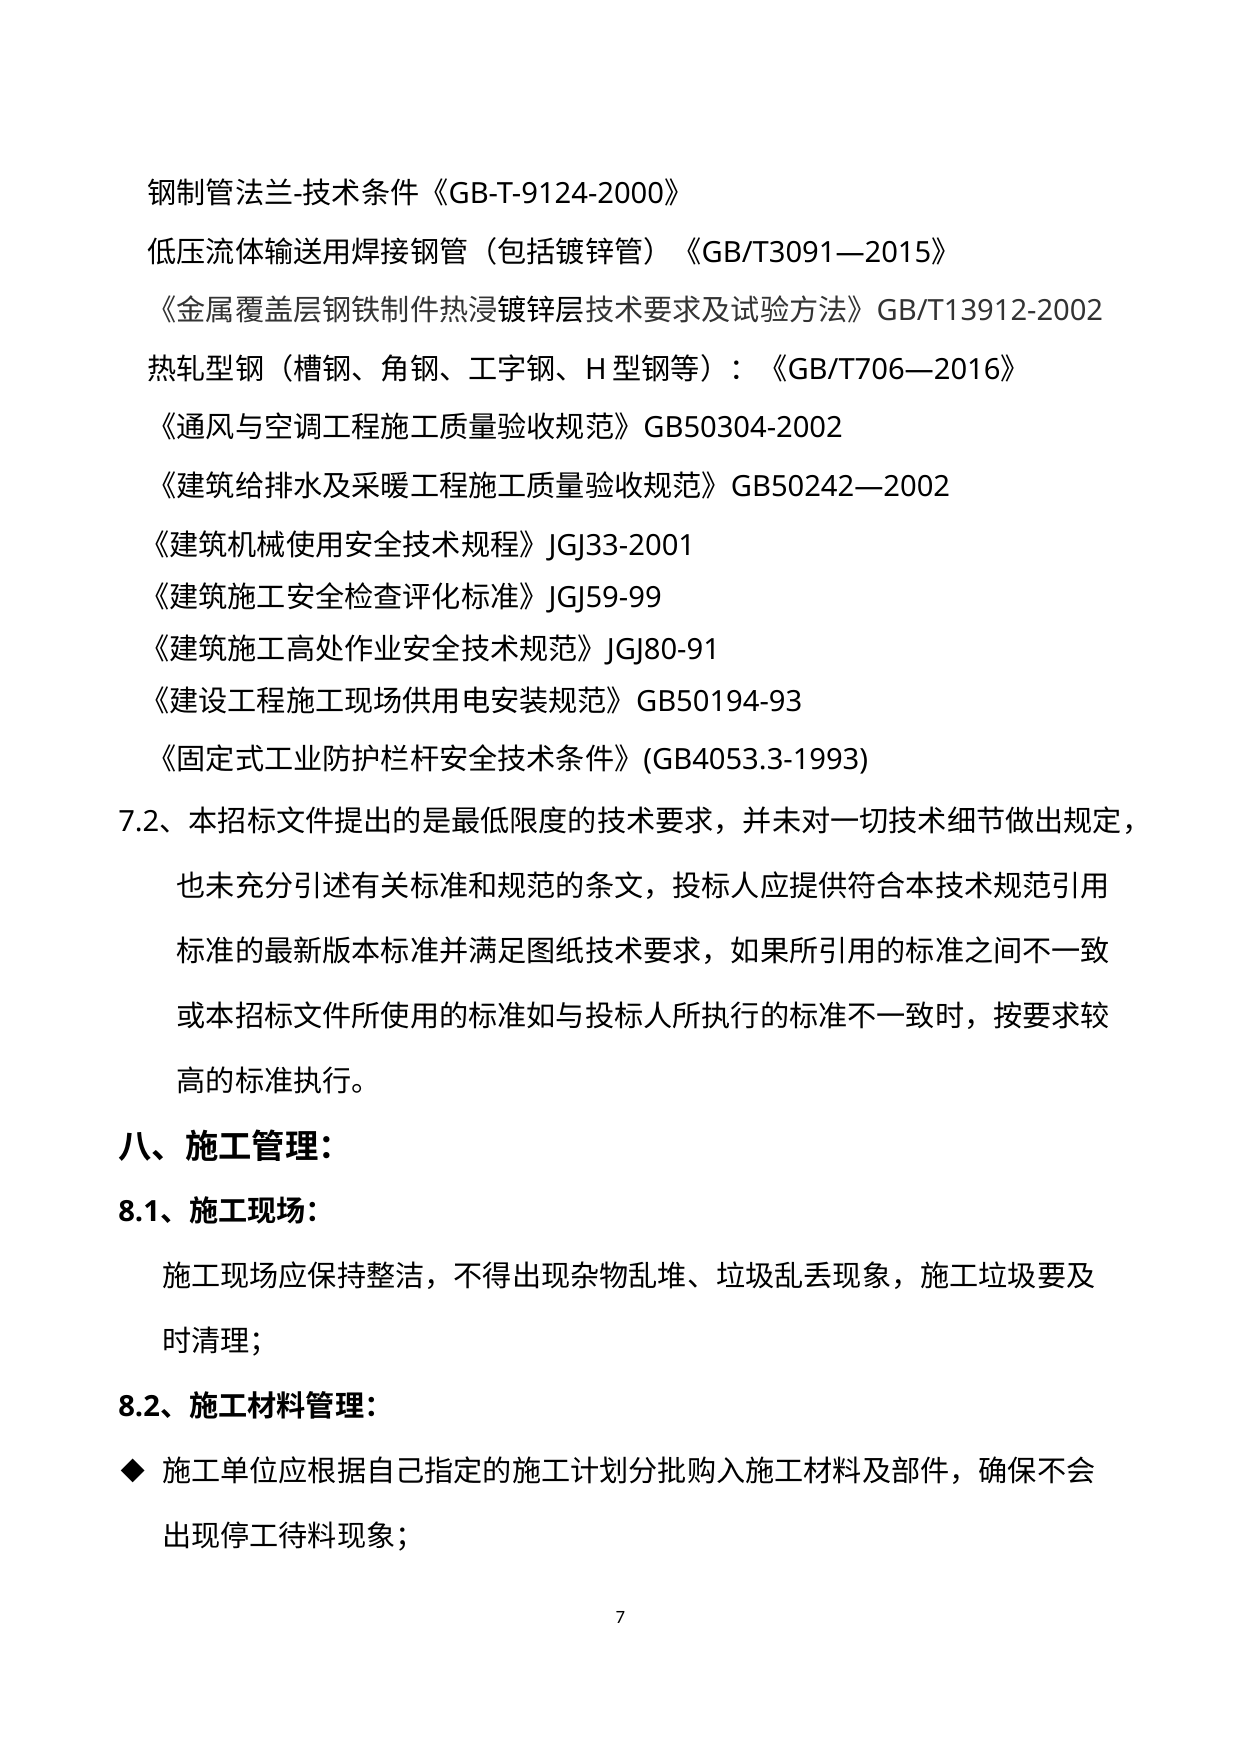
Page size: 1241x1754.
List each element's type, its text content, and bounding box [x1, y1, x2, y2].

text 8.2、施工材料管理： [118, 1372, 1122, 1437]
text 《金属覆盖层钢铁制件热浸镀锌层技术要求及试验方法》GB/T13912-2002 [118, 279, 1122, 331]
text 钢制管法兰-技术条件《GB-T-9124-2000》 [118, 162, 1122, 214]
text 《建筑机械使用安全技术规程》JGJ33-2001 《建筑施工安全检查评化标准》JGJ59-99 《建筑施工高处作业安全技术规范》JGJ80-91 《建设工程施工现场供用电安装规范》GB50194-93 [140, 513, 1122, 722]
text 八、施工管理： [118, 1112, 1122, 1177]
text 《通风与空调工程施工质量验收规范》GB50304-2002 [118, 396, 1122, 448]
text 施工现场应保持整洁，不得出现杂物乱堆、垃圾乱丢现象，施工垃圾要及时清理； [162, 1242, 1122, 1372]
text 8.1、施工现场： [118, 1177, 1122, 1242]
text 低压流体输送用焊接钢管（包括镀锌管）《GB/T3091—2015》 [118, 221, 1122, 273]
text 《建筑给排水及采暖工程施工质量验收规范》GB50242—2002 [118, 455, 1122, 507]
text 《固定式工业防护栏杆安全技术条件》(GB4053.3-1993) [118, 728, 1122, 780]
text 热轧型钢（槽钢、角钢、工字钢、H型钢等）：《GB/T706—2016》 [118, 338, 1122, 390]
text 7.2、本招标文件提出的是最低限度的技术要求，并未对一切技术细节做出规定，也未充分引述有关标准和规范的条文，投标人应提供符合本技术规范引用标准的最新版本标准并满足图纸技术要求，如果所引用的标准之间不一致或本招标文件所使用的标准如与投标人所执行的标准不一致时，按要求较高的标准执行。 [118, 787, 1122, 1112]
list 施工单位应根据自己指定的施工计划分批购入施工材料及部件，确保不会出现停工待料现象； [118, 1437, 1122, 1567]
